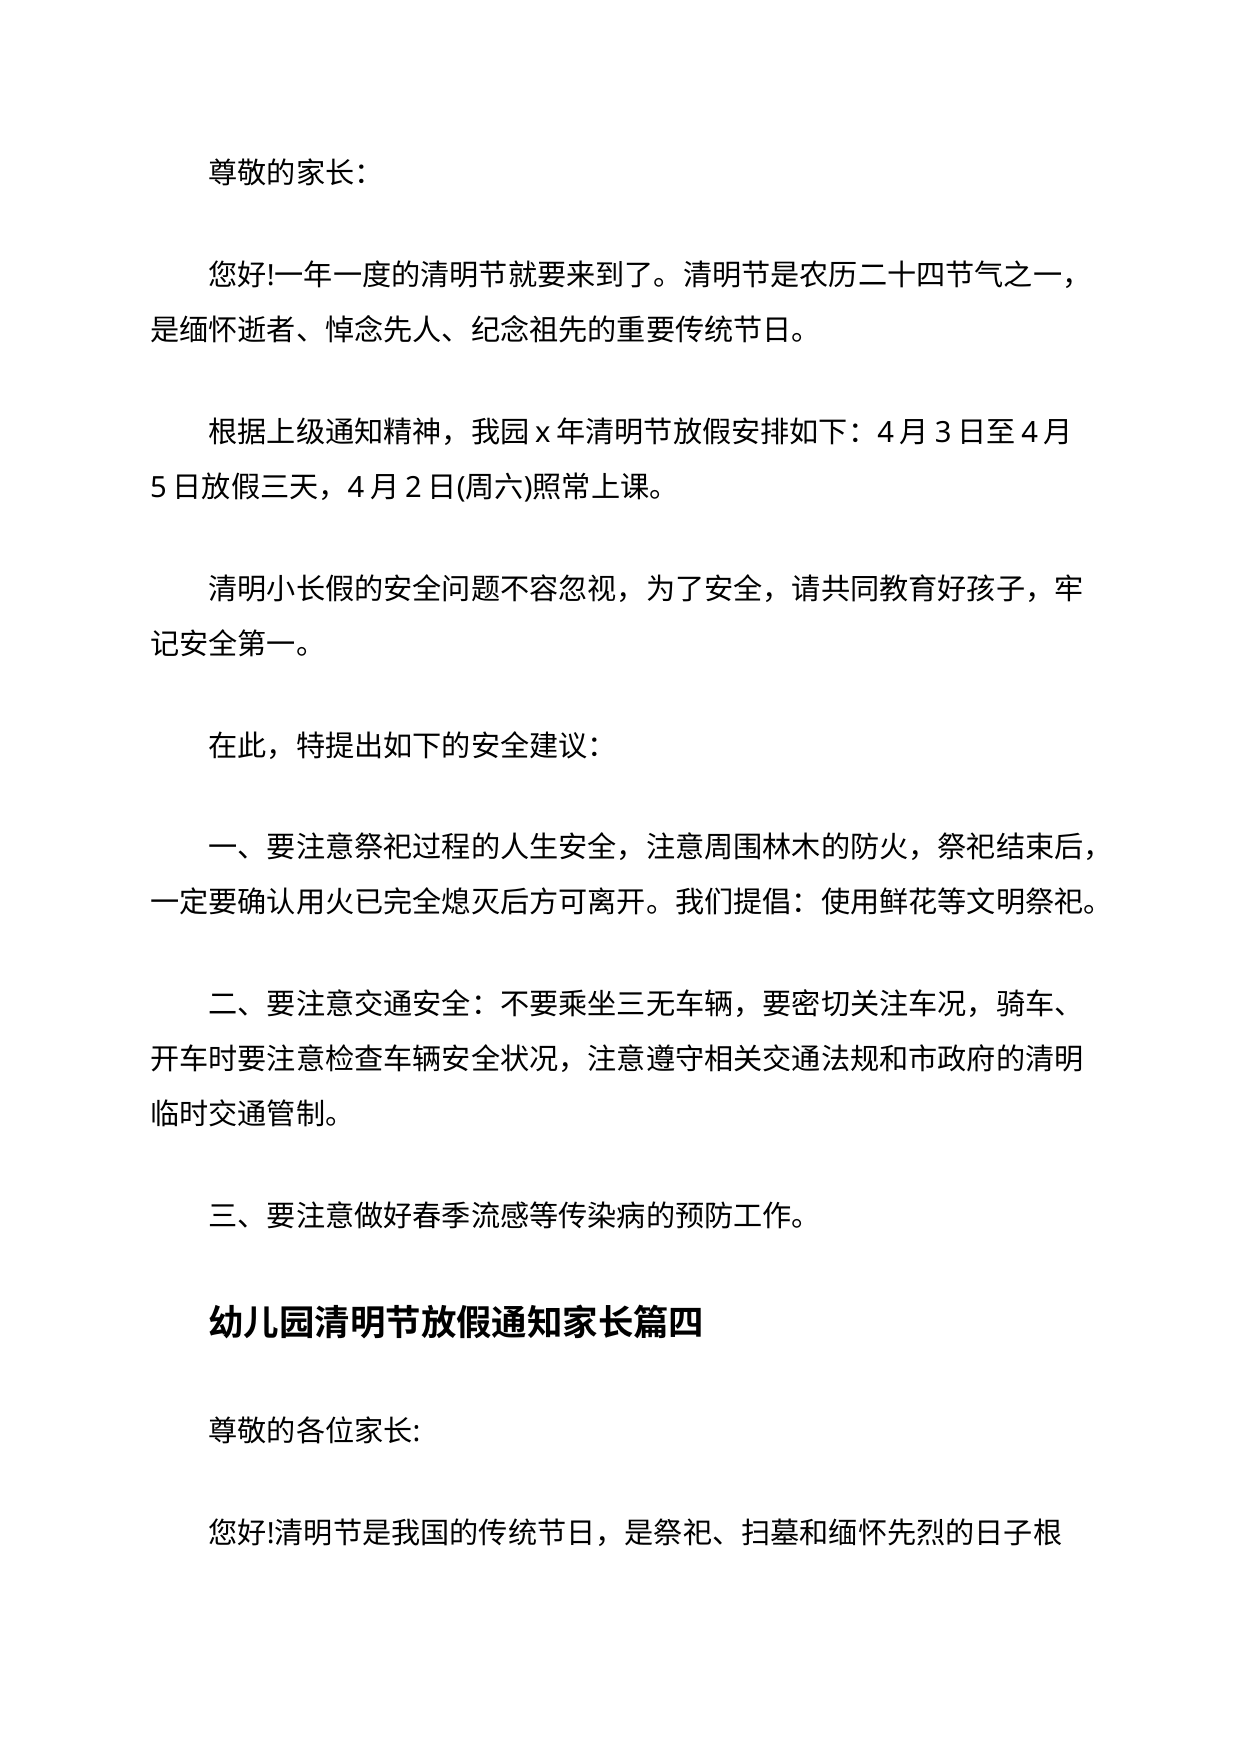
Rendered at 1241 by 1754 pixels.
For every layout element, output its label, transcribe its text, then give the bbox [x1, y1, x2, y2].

text 清明小长假的安全问题不容忽视，为了安全，请共同教育好孩子，牢记安全第一。 [150, 566, 1090, 663]
text 一、要注意祭祀过程的人生安全，注意周围林木的防火，祭祀结束后，一定要确认用火已完全熄灭后方可离开。我们提倡：使用鲜花等文明祭祀。 [150, 824, 1090, 921]
text 尊敬的各位家长: [150, 1407, 1090, 1450]
text 您好!一年一度的清明节就要来到了。清明节是农历二十四节气之一，是缅怀逝者、悼念先人、纪念祖先的重要传统节日。 [150, 252, 1090, 349]
text 幼儿园清明节放假通知家长篇四 [150, 1294, 1090, 1345]
text 二、要注意交通安全：不要乘坐三无车辆，要密切关注车况，骑车、开车时要注意检查车辆安全状况，注意遵守相关交通法规和市政府的清明临时交通管制。 [150, 981, 1090, 1133]
text 根据上级通知精神，我园x年清明节放假安排如下：4月3日至4月5日放假三天，4月2日(周六)照常上课。 [150, 408, 1090, 506]
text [150, 1509, 1090, 1552]
text 三、要注意做好春季流感等传染病的预防工作。 [150, 1192, 1090, 1234]
text 尊敬的家长： [150, 150, 1090, 192]
text 在此，特提出如下的安全建议： [150, 722, 1090, 764]
